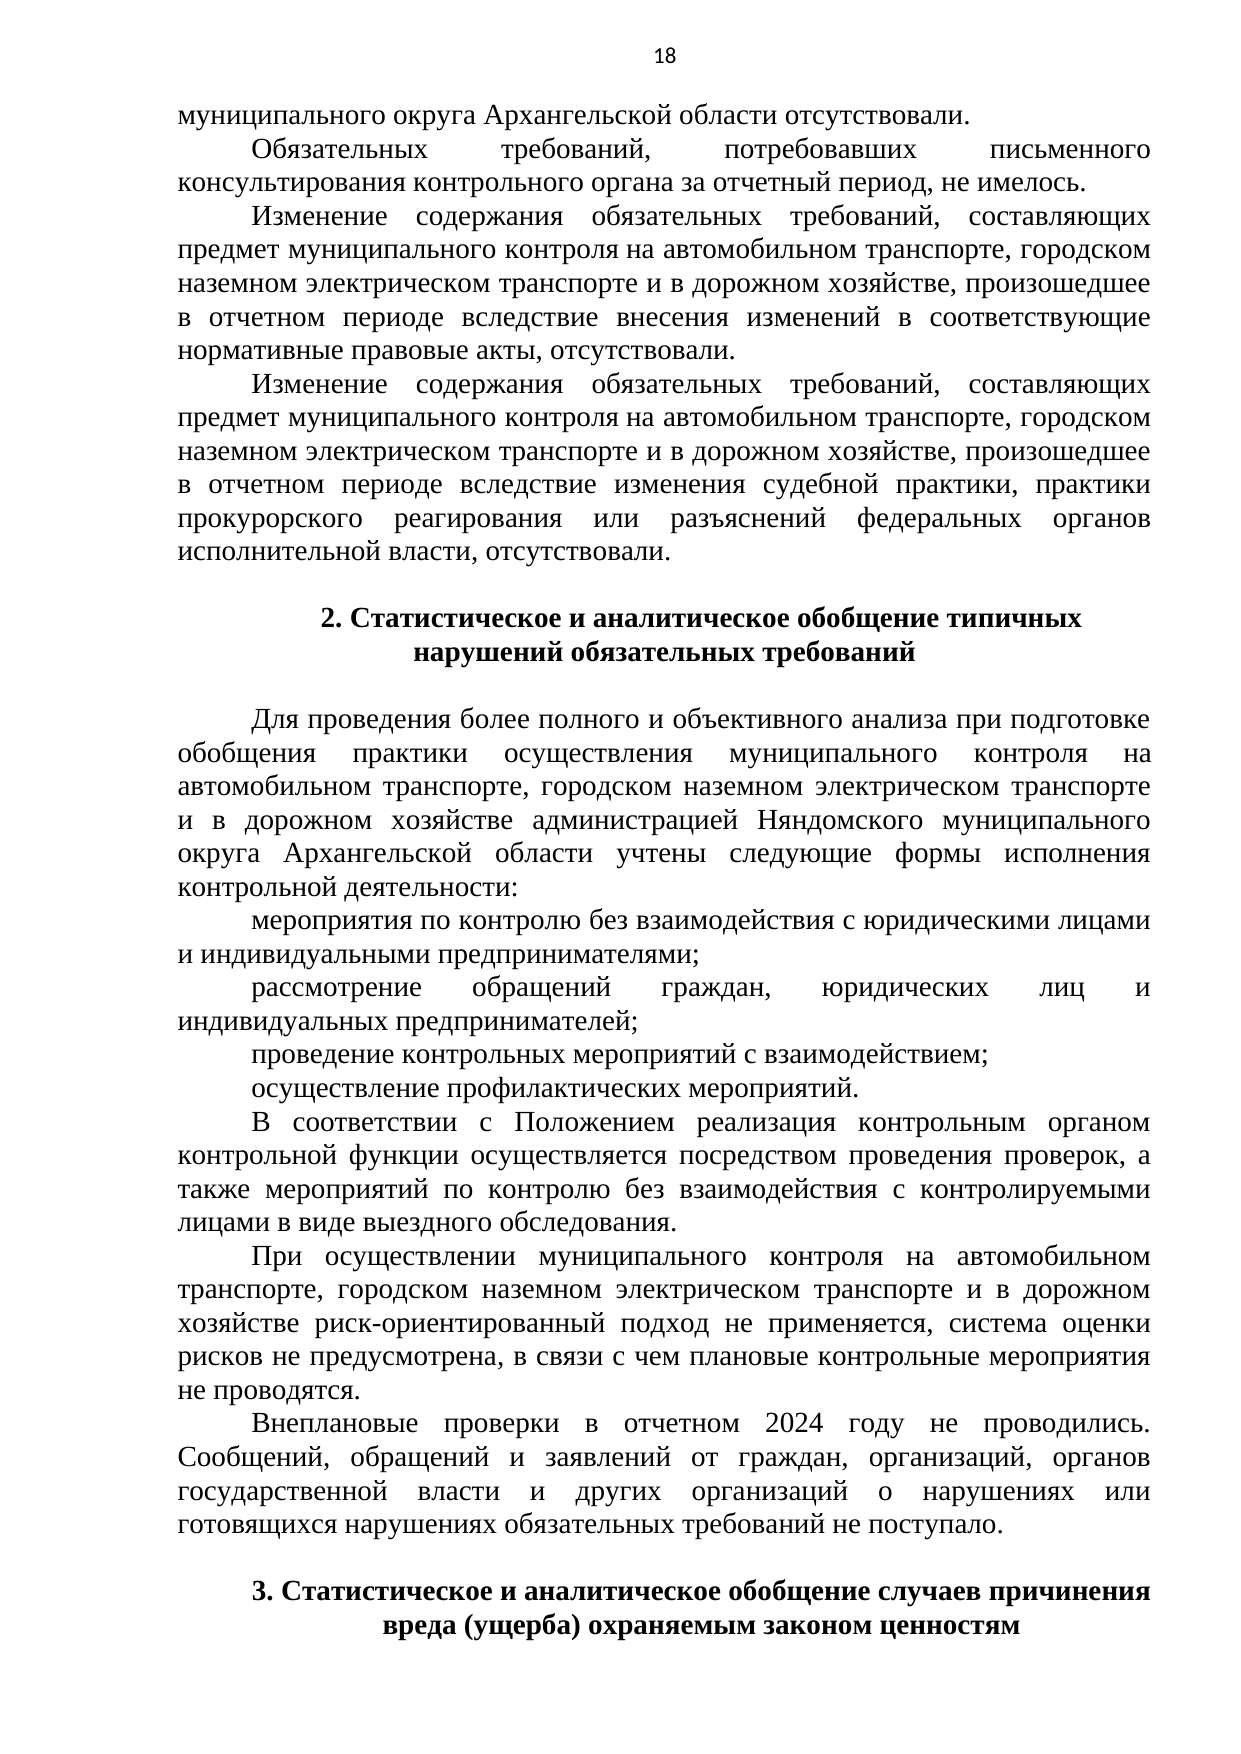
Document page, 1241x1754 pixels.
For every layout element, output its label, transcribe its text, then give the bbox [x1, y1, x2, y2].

text Обязательных требований, потребовавших письменного консультирования контрольного органа за отчетный период, не имелось. [177, 131, 1152, 198]
text Изменение содержания обязательных требований, составляющих предмет муниципального контроля на автомобильном транспорте, городском наземном электрическом транспорте и в дорожном хозяйстве, произошедшее в отчетном периоде вследствие изменения судебной практики, практики прокурорского реагирования или разъяснений федеральных органов исполнительной власти, отсутствовали. [177, 366, 1152, 567]
text мероприятия по контролю без взаимодействия с юридическими лицами и индивидуальными предпринимателями; [177, 902, 1152, 969]
text 3. Статистическое и аналитическое обобщение случаев причинения [177, 1573, 1152, 1607]
text Внеплановые проверки в отчетном 2024 году не проводились. Сообщений, обращений и заявлений от граждан, организаций, органов государственной власти и других организаций о нарушениях или готовящихся нарушениях обязательных требований не поступало. [177, 1406, 1152, 1540]
text В соответствии с Положением реализация контрольным органом контрольной функции осуществляется посредством проведения проверок, а также мероприятий по контролю без взаимодействия с контролируемыми лицами в виде выездного обследования. [177, 1104, 1152, 1238]
text осуществление профилактических мероприятий. [177, 1070, 1152, 1104]
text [177, 97, 1152, 131]
text 2. Статистическое и аналитическое обобщение типичных нарушений обязательных требований [177, 601, 1152, 668]
text Для проведения более полного и объективного анализа при подготовке обобщения практики осуществления муниципального контроля на автомобильном транспорте, городском наземном электрическом транспорте и в дорожном хозяйстве администрацией Няндомского муниципального округа Архангельской области учтены следующие формы исполнения контрольной деятельности: [177, 701, 1152, 902]
text вреда (ущерба) охраняемым законом ценностям [177, 1607, 1152, 1640]
text Изменение содержания обязательных требований, составляющих предмет муниципального контроля на автомобильном транспорте, городском наземном электрическом транспорте и в дорожном хозяйстве, произошедшее в отчетном периоде вследствие внесения изменений в соответствующие нормативные правовые акты, отсутствовали. [177, 198, 1152, 366]
text рассмотрение обращений граждан, юридических лиц и индивидуальных предпринимателей; [177, 969, 1152, 1037]
text проведение контрольных мероприятий с взаимодействием; [177, 1037, 1152, 1070]
text При осуществлении муниципального контроля на автомобильном транспорте, городском наземном электрическом транспорте и в дорожном хозяйстве риск-ориентированный подход не применяется, система оценки рисков не предусмотрена, в связи с чем плановые контрольные мероприятия не проводятся. [177, 1238, 1152, 1406]
